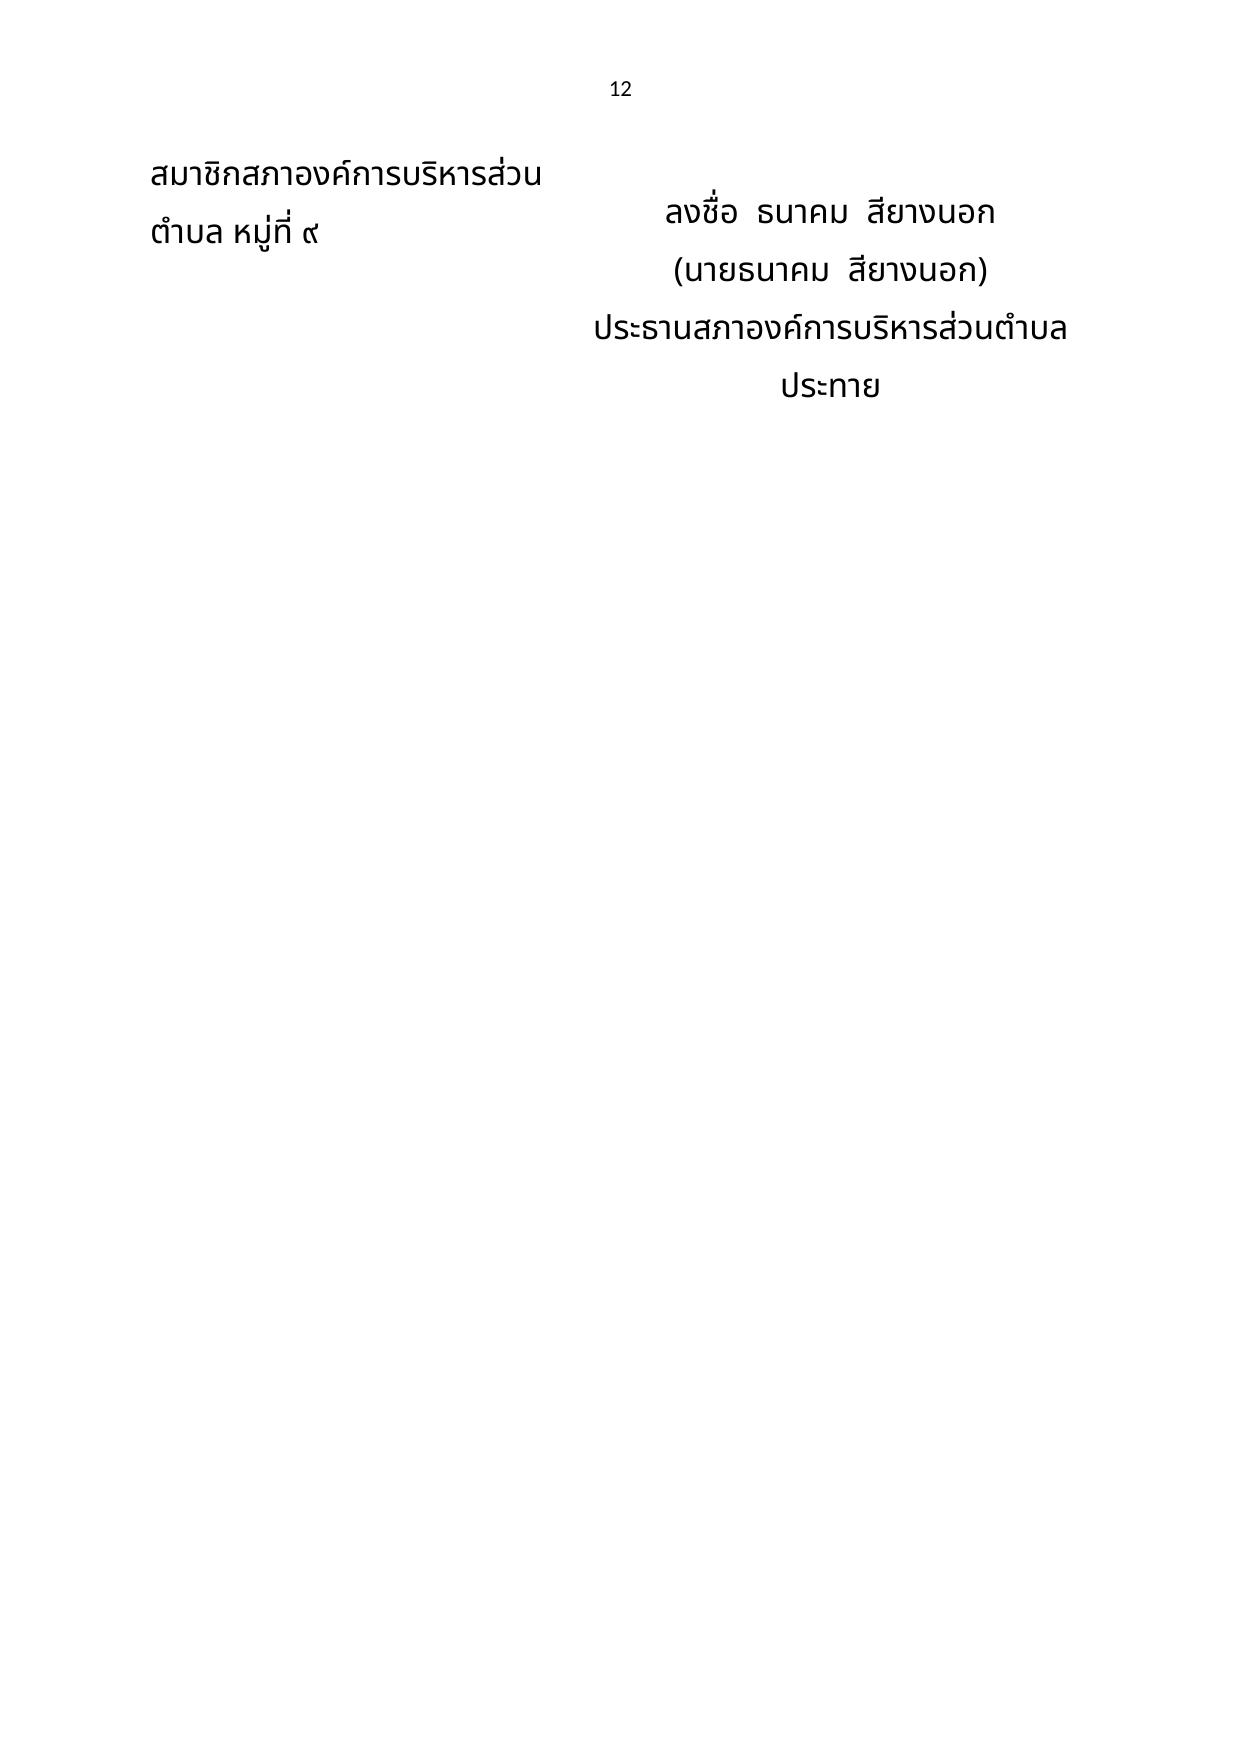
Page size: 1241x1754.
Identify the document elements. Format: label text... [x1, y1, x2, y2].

text สมาชิกสภาองค์การบริหารส่วนตำบล หมู่ที่ ๙ [150, 150, 1090, 258]
